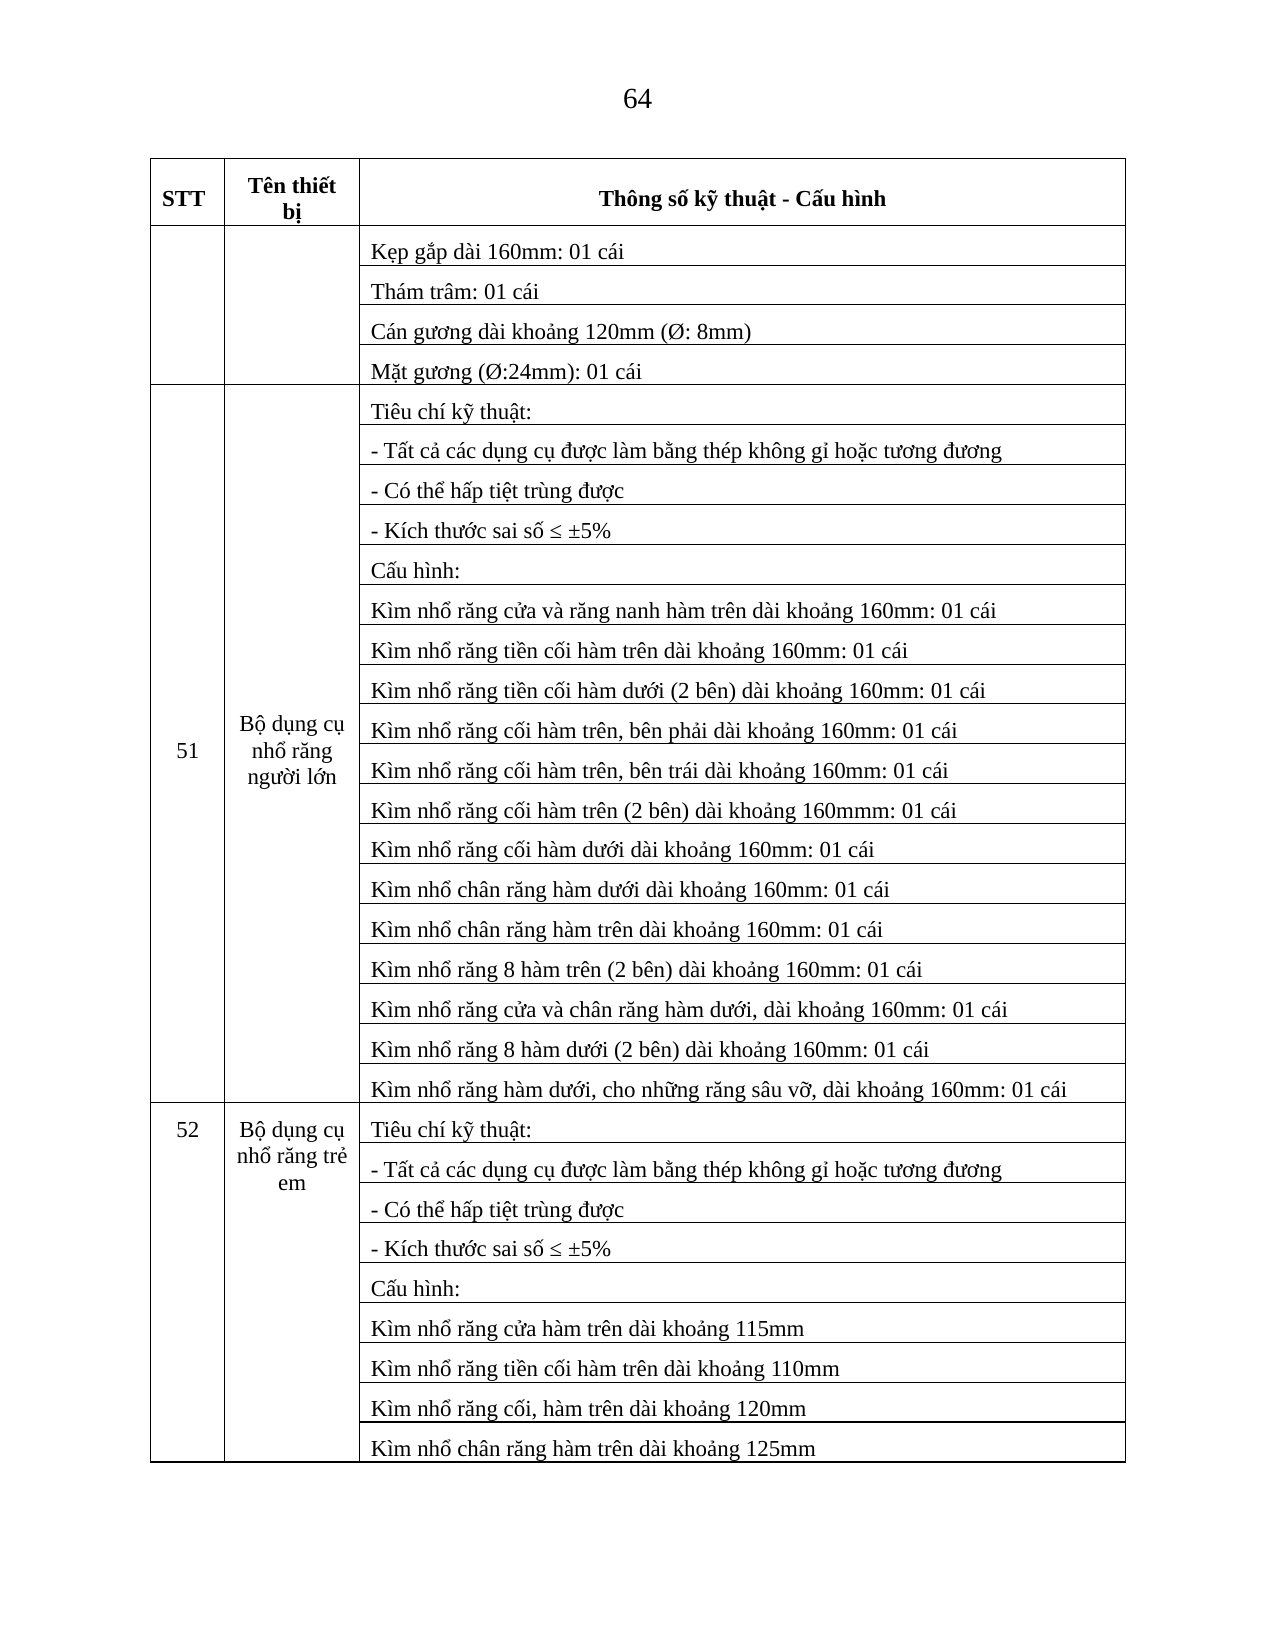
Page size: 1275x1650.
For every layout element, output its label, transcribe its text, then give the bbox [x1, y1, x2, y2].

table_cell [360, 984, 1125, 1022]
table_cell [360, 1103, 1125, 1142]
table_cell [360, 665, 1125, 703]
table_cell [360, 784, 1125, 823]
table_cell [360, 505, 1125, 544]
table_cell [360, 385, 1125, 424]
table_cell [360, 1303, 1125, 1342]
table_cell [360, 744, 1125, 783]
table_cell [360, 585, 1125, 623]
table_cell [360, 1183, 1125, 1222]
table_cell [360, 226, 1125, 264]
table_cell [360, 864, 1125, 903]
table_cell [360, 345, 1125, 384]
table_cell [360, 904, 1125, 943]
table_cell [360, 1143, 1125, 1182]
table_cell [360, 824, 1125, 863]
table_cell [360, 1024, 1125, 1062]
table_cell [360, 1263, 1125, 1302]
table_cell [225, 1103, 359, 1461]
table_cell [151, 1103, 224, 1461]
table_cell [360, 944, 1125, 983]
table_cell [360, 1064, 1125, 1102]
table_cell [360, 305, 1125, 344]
table_header Thông số kỹ thuật - Cấu hình [360, 159, 1125, 224]
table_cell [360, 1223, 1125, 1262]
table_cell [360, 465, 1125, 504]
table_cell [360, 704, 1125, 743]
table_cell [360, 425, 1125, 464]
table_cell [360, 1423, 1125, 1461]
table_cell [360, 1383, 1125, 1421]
table_header STT [151, 159, 224, 224]
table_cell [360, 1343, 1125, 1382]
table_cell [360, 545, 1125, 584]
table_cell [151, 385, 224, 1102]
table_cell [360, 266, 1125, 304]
table_header Tên thiết bị [225, 159, 359, 224]
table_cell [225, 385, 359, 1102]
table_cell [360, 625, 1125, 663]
